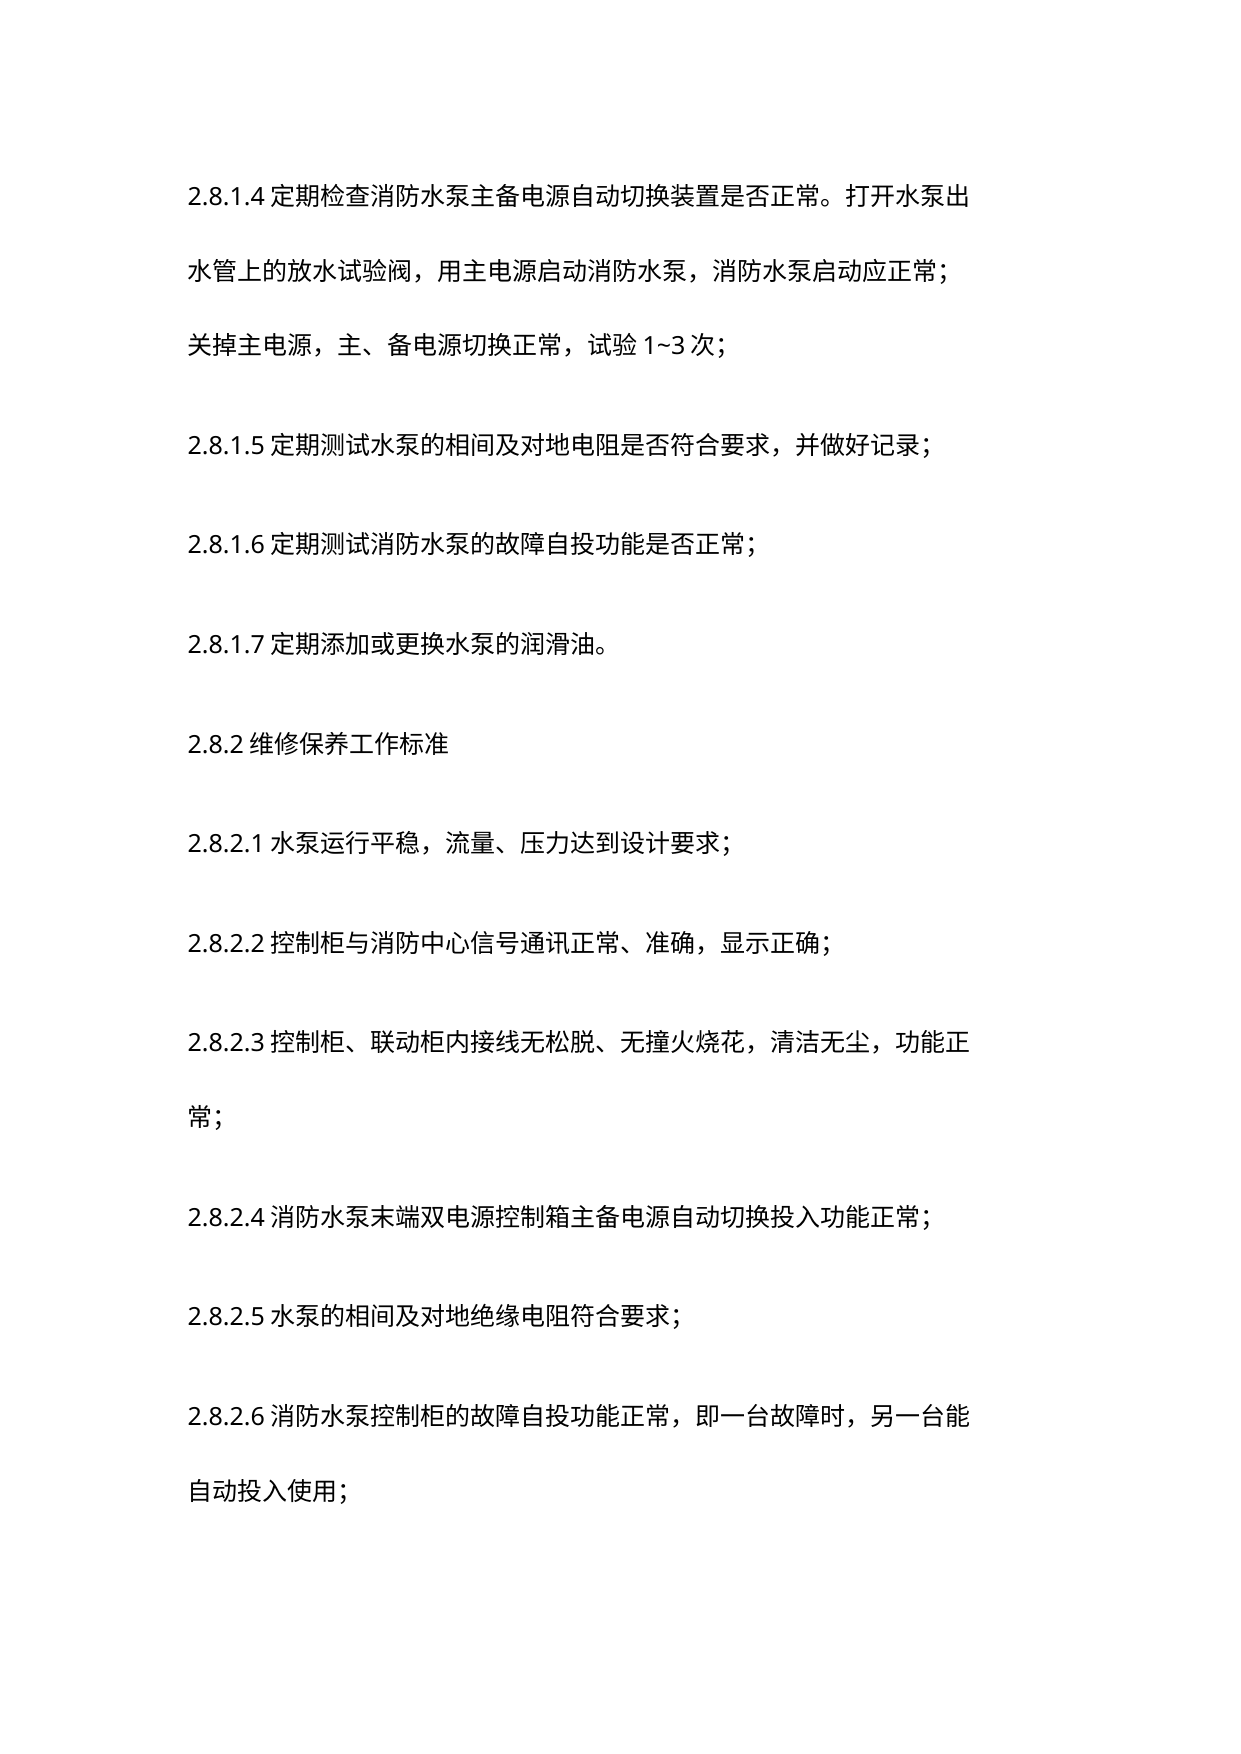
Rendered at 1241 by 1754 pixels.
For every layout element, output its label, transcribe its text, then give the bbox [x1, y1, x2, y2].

text 2.8.2.5水泵的相间及对地绝缘电阻符合要求； [187, 1282, 978, 1347]
text 2.8.1.4定期检查消防水泵主备电源自动切换装置是否正常。打开水泵出水管上的放水试验阀，用主电源启动消防水泵，消防水泵启动应正常；关掉主电源，主、备电源切换正常，试验1~3次； [187, 162, 978, 376]
text 2.8.2.2控制柜与消防中心信号通讯正常、准确，显示正确； [187, 909, 978, 974]
text 2.8.2.3控制柜、联动柜内接线无松脱、无撞火烧花，清洁无尘，功能正常； [187, 1008, 978, 1148]
text 2.8.1.6定期测试消防水泵的故障自投功能是否正常； [187, 511, 978, 576]
text 2.8.1.5定期测试水泵的相间及对地电阻是否符合要求，并做好记录； [187, 411, 978, 476]
text 2.8.2.6消防水泵控制柜的故障自投功能正常，即一台故障时，另一台能自动投入使用； [187, 1382, 978, 1522]
text 2.8.2.1水泵运行平稳，流量、压力达到设计要求； [187, 809, 978, 874]
text 2.8.2.4消防水泵末端双电源控制箱主备电源自动切换投入功能正常； [187, 1183, 978, 1248]
text 2.8.1.7定期添加或更换水泵的润滑油。 [187, 610, 978, 675]
text 2.8.2维修保养工作标准 [187, 710, 978, 775]
